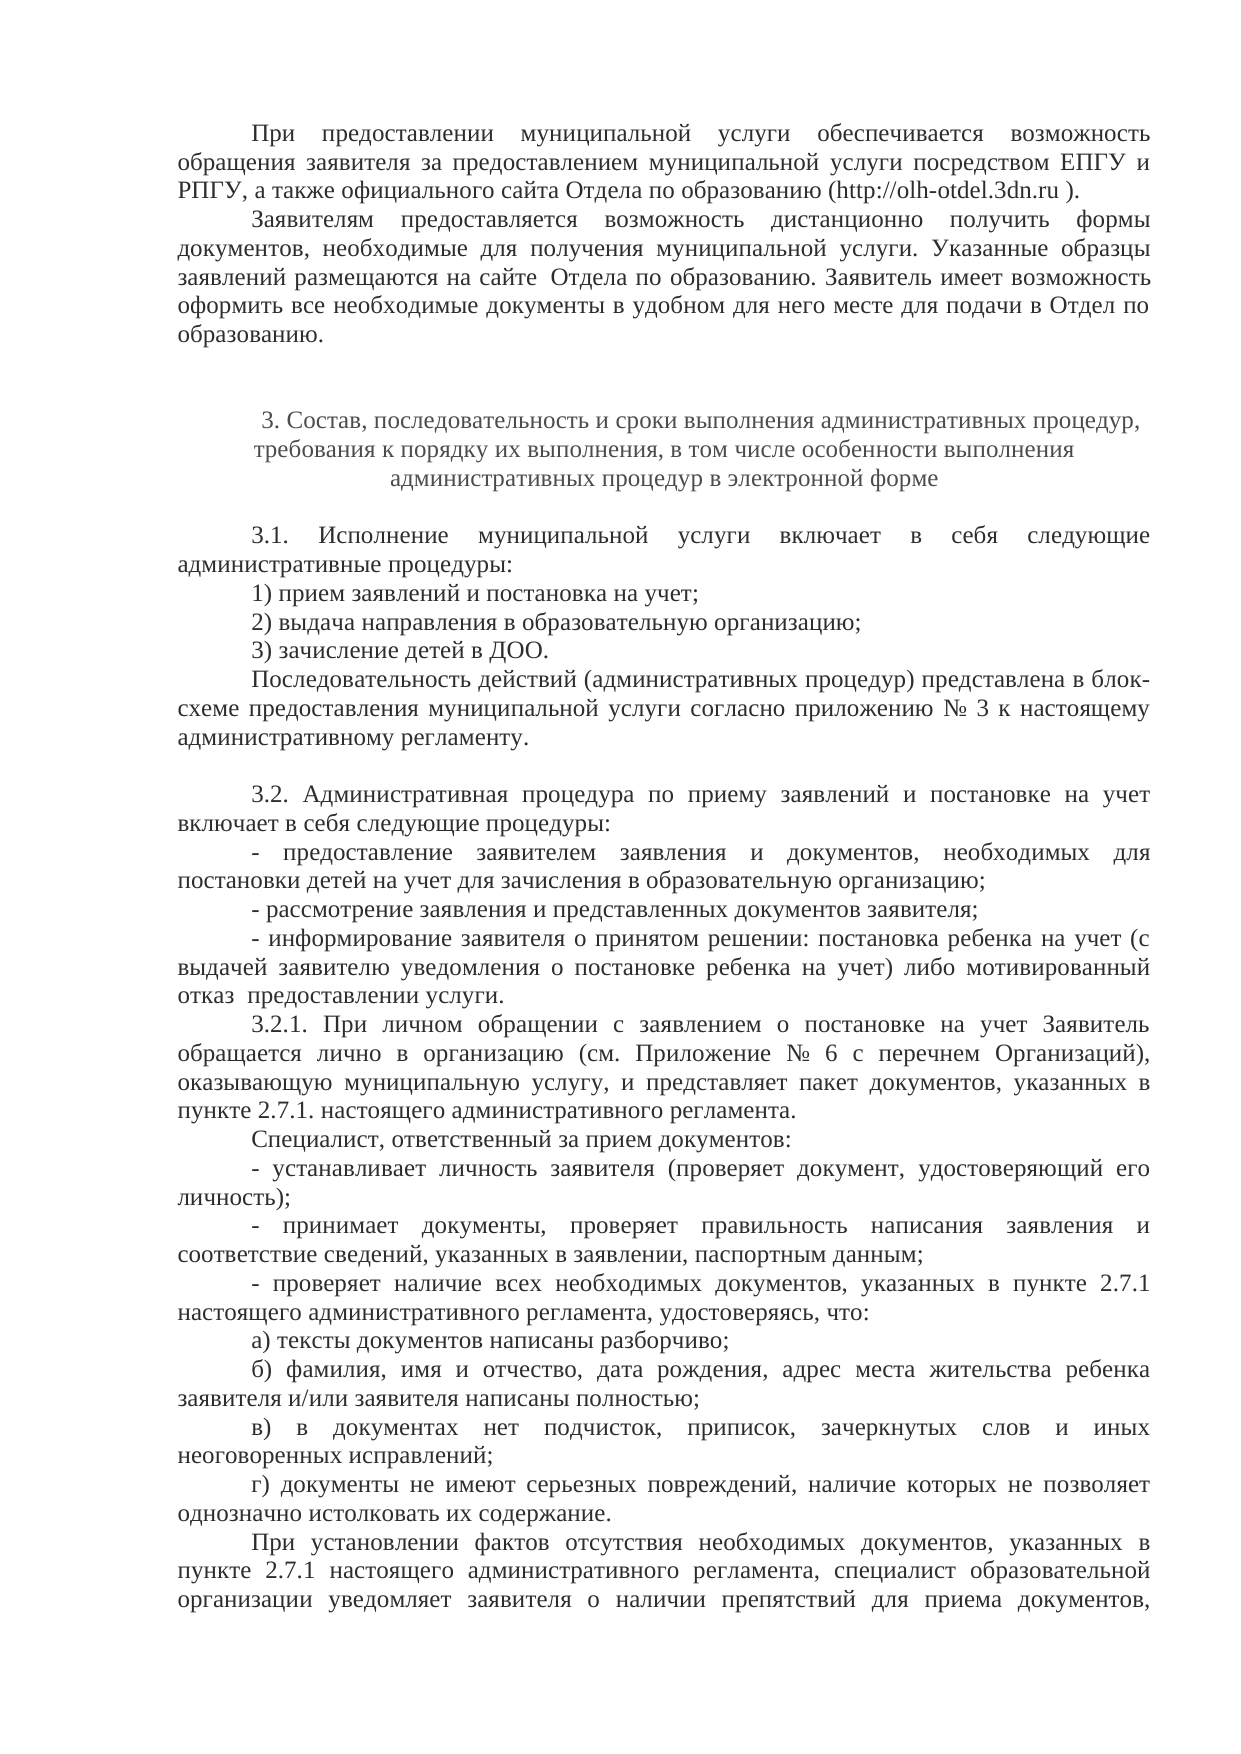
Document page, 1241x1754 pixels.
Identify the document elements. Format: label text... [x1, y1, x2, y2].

text б) фамилия, имя и отчество, дата рождения, адрес места жительства ребенка заявителя и/или заявителя написаны полностью; [177, 1354, 1152, 1412]
text в) в документах нет подчисток, приписок, зачеркнутых слов и иных неоговоренных исправлений; [177, 1412, 1152, 1469]
text При предоставлении муниципальной услуги обеспечивается возможность обращения заявителя за предоставлением муниципальной услуги посредством ЕПГУ и РПГУ, а также официального сайта Отдела по образованию (http://olh-otdel.3dn.ru ). [177, 118, 1152, 204]
text - устанавливает личность заявителя (проверяет документ, удостоверяющий его личность); [177, 1153, 1152, 1211]
text 2) выдача направления в образовательную организацию; [177, 607, 1152, 636]
text Последовательность действий (административных процедур) представлена в блок-схеме предоставления муниципальной услуги согласно приложению № 3 к настоящему административному регламенту. [177, 664, 1152, 751]
text а) тексты документов написаны разборчиво; [177, 1326, 1152, 1354]
text - рассмотрение заявления и представленных документов заявителя; [177, 894, 1152, 923]
text 3.1. Исполнение муниципальной услуги включает в себя следующие административные процедуры: [177, 521, 1152, 578]
text 3.2.1. При личном обращении с заявлением о постановке на учет Заявитель обращается лично в организацию (см. Приложение № 6 с перечнем Организаций), оказывающую муниципальную услугу, и представляет пакет документов, указанных в пункте 2.7.1. настоящего административного регламента. [177, 1009, 1152, 1124]
text 3.2. Административная процедура по приему заявлений и постановке на учет включает в себя следующие процедуры: [177, 779, 1152, 837]
text - информирование заявителя о принятом решении: постановка ребенка на учет (с выдачей заявителю уведомления о постановке ребенка на учет) либо мотивированный отказ предоставлении услуги. [177, 923, 1152, 1009]
text - проверяет наличие всех необходимых документов, указанных в пункте 2.7.1 настоящего административного регламента, удостоверяясь, что: [177, 1268, 1152, 1326]
text г) документы не имеют серьезных повреждений, наличие которых не позволяет однозначно истолковать их содержание. [177, 1469, 1152, 1527]
text - принимает документы, проверяет правильность написания заявления и соответствие сведений, указанных в заявлении, паспортным данным; [177, 1211, 1152, 1268]
text - предоставление заявителем заявления и документов, необходимых для постановки детей на учет для зачисления в образовательную организацию; [177, 837, 1152, 894]
text 3) зачисление детей в ДОО. [177, 636, 1152, 664]
text 1) прием заявлений и постановка на учет; [177, 578, 1152, 607]
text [177, 1527, 1152, 1613]
text 3. Состав, последовательность и сроки выполнения административных процедур, требования к порядку их выполнения, в том числе особенности выполнения административных процедур в электронной форме [177, 406, 1152, 492]
text Заявителям предоставляется возможность дистанционно получить формы документов, необходимые для получения муниципальной услуги. Указанные образцы заявлений размещаются на сайте Отдела по образованию. Заявитель имеет возможность оформить все необходимые документы в удобном для него месте для подачи в Отдел по образованию. [177, 204, 1152, 348]
text Специалист, ответственный за прием документов: [177, 1124, 1152, 1153]
